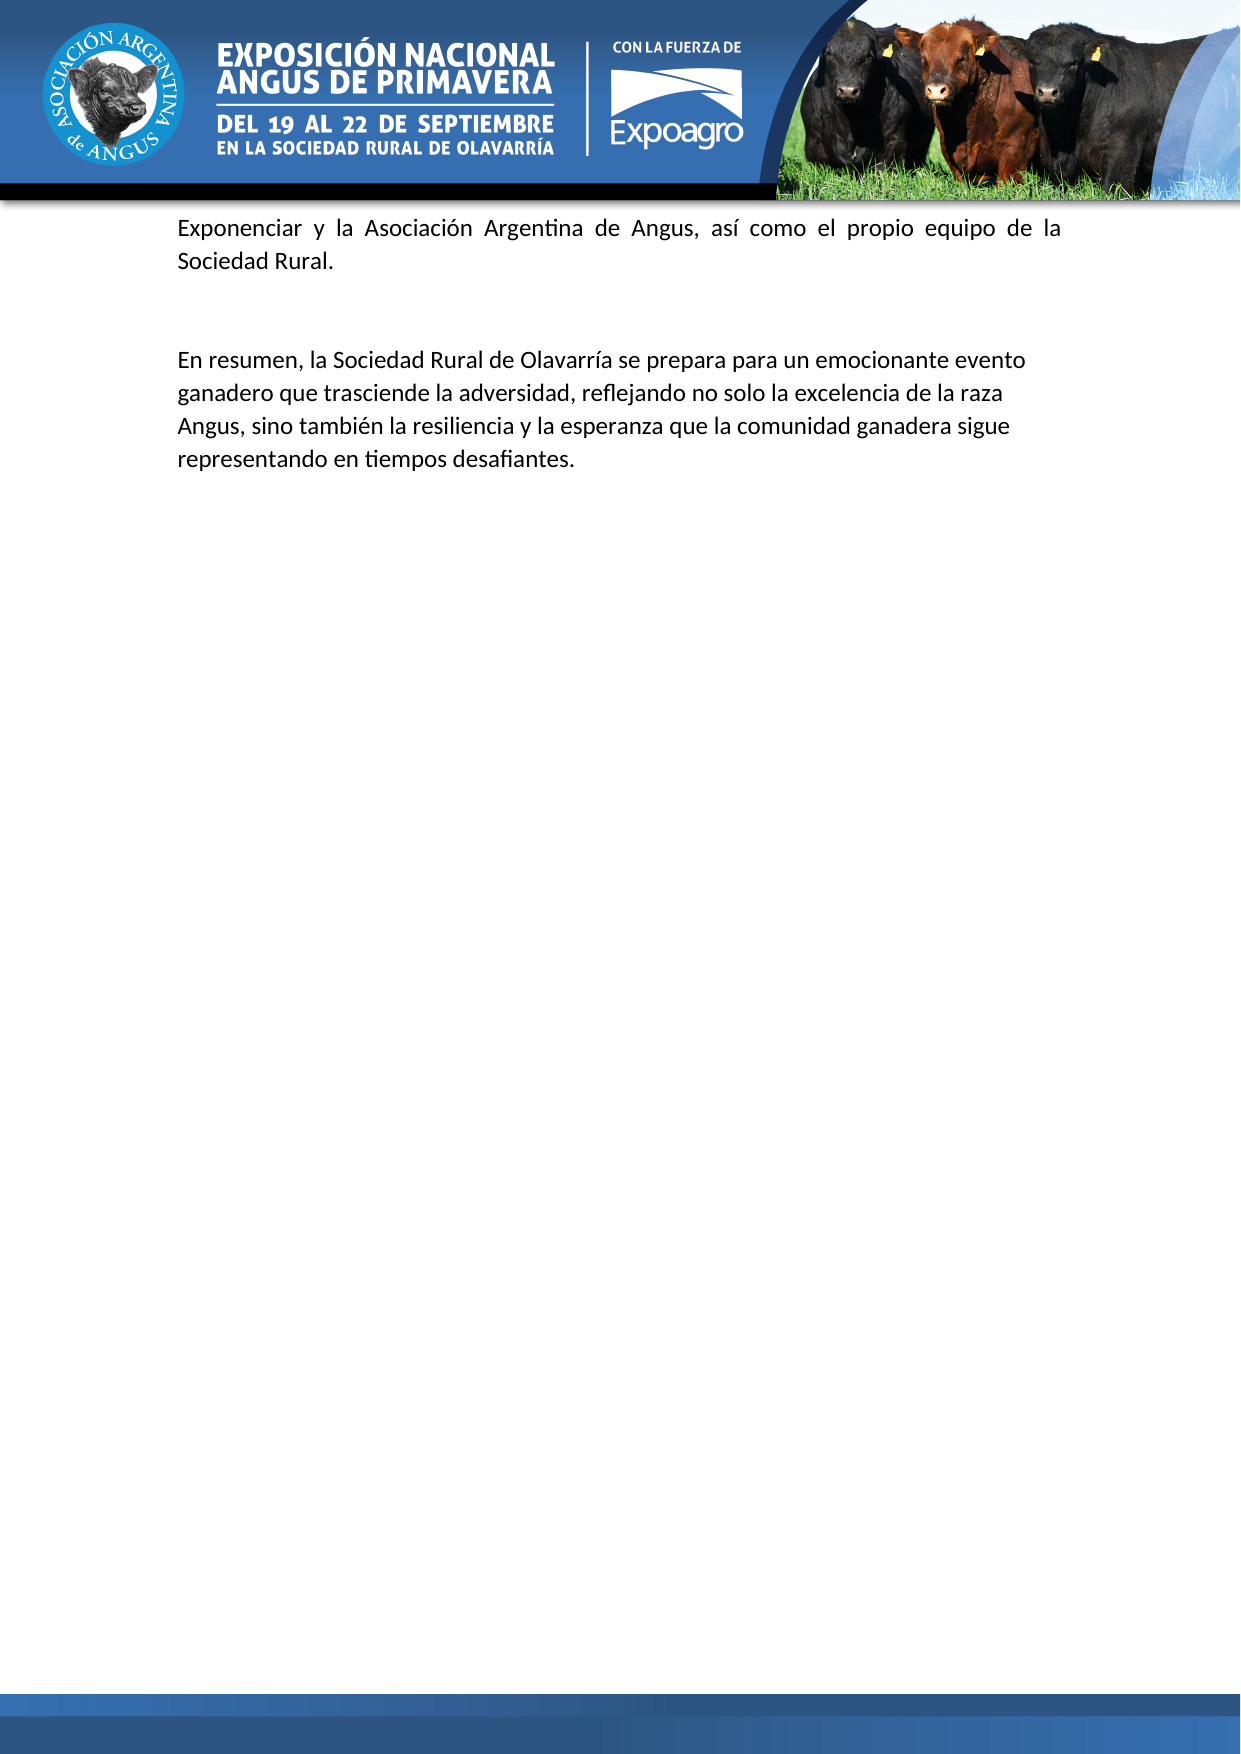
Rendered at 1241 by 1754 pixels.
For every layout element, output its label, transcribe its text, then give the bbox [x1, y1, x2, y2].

picture [0, 1694, 1241, 1754]
picture [0, 0, 1241, 213]
text En resumen, la Sociedad Rural de Olavarría se prepara para un emocionante evento ganadero que trasciende la adversidad, reflejando no solo la excelencia de la raza Angus, sino también la resiliencia y la esperanza que la comunidad ganadera sigue representando en tiempos desafiantes. [177, 344, 1063, 474]
